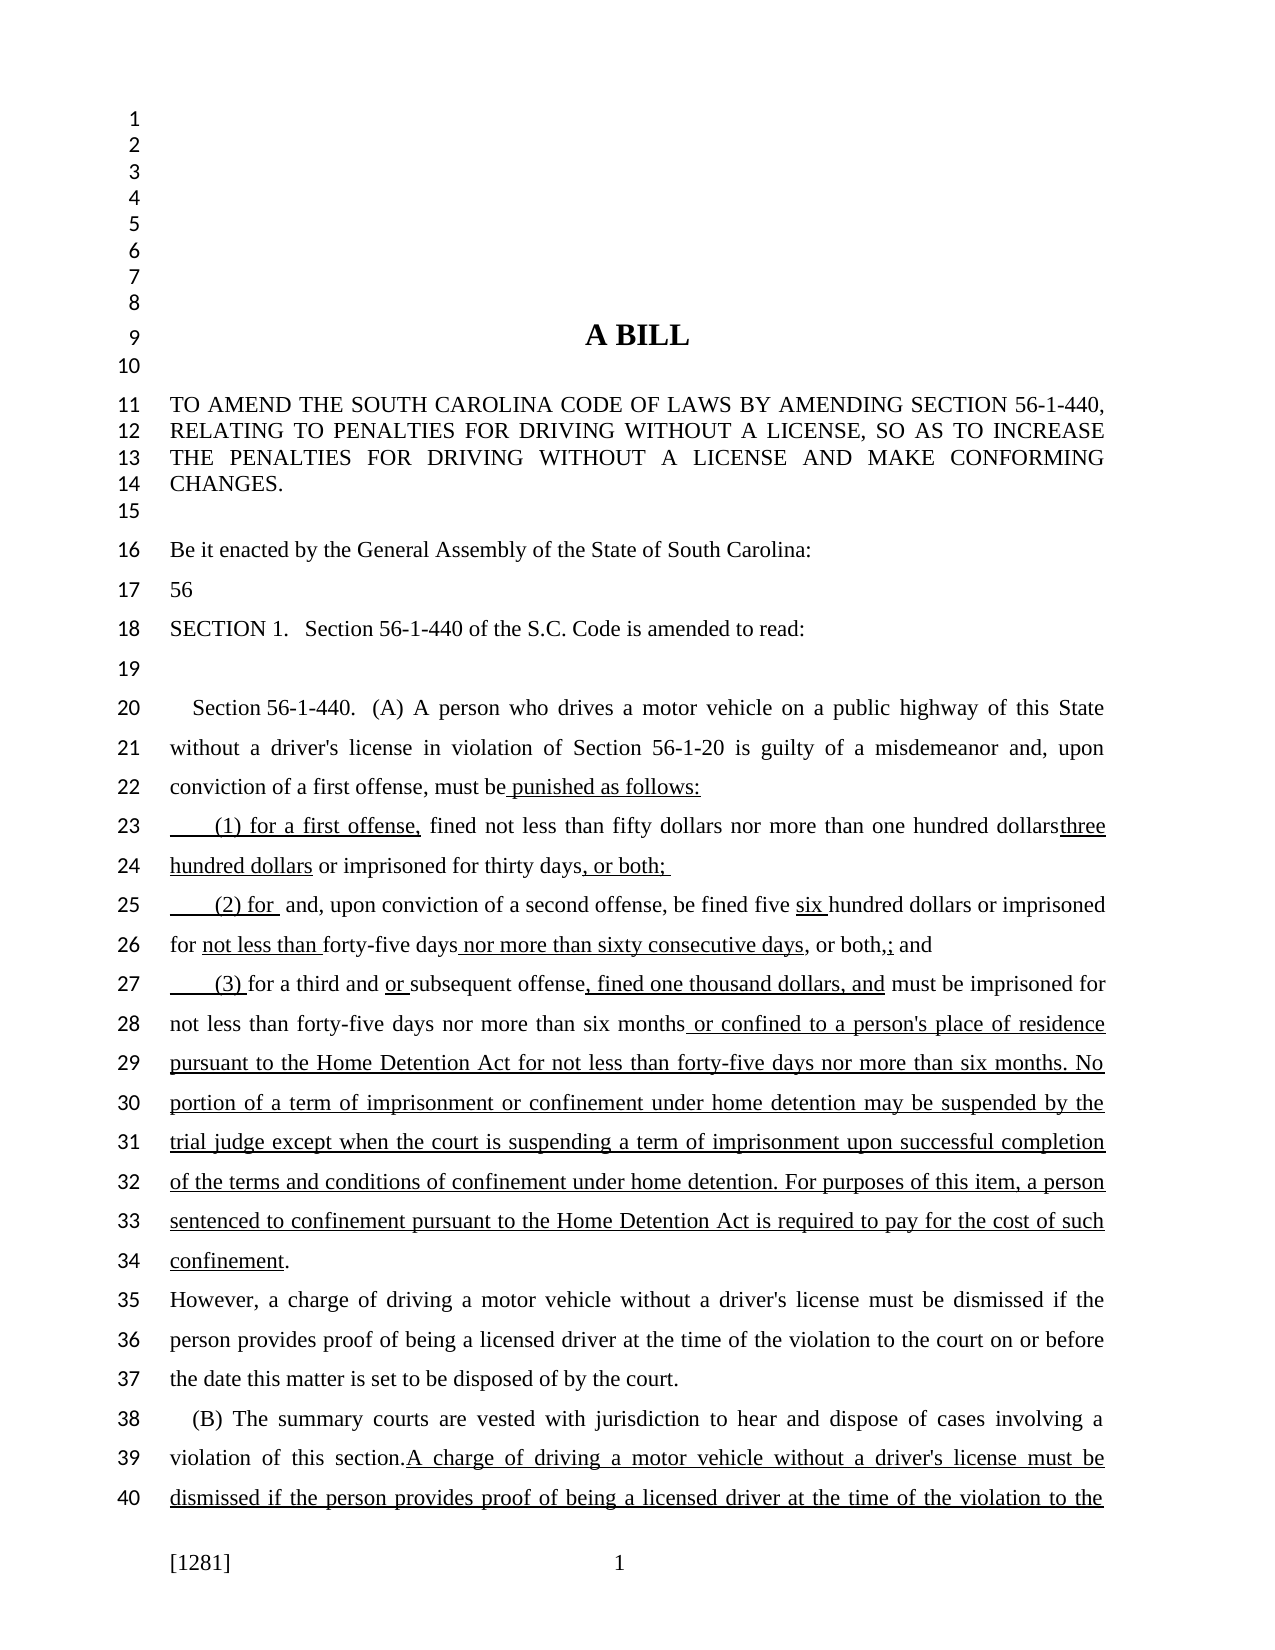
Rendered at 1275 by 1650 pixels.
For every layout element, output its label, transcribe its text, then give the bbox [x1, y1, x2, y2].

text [169, 1405, 1106, 1510]
text (3) for a third and or subsequent offense, fined one thousand dollars, and must be imprisoned for not less than forty-five days nor more than six months or confined to a person's place of residence pursuant to the Home Detention Act for not less than forty-five days nor more than six months. No portion of a term of imprisonment or confinement under home detention may be suspended by the trial judge except when the court is suspending a term of imprisonment upon successful completion of the terms and conditions of confinement under home detention. For purposes of this item, a person sentenced to confinement pursuant to the Home Detention Act is required to pay for the cost of such confinement. [169, 970, 1106, 1151]
text Be it enacted by the General Assembly of the State of South Carolina: [169, 536, 1106, 562]
text 56 [169, 576, 1106, 602]
text A bill [169, 316, 1106, 352]
text (2) for and, upon conviction of a second offense, be fined five six hundred dollars or imprisoned for not less than forty-five days nor more than sixty consecutive days, or both,; and [169, 891, 1106, 957]
text However, a charge of driving a motor vehicle without a driver's license must be dismissed if the person provides proof of being a licensed driver at the time of the violation to the court on or before the date this matter is set to be disposed of by the court. [169, 1286, 1106, 1392]
text SECTION 1. Section 56-1-440 of the S.C. Code is amended to read: [169, 615, 1106, 641]
text Section 56-1-440. (A) A person who drives a motor vehicle on a public highway of this State without a driver's license in violation of Section 56-1-20 is guilty of a misdemeanor and, upon conviction of a first offense, must be punished as follows: [169, 694, 1106, 799]
text (3) for a third and or subsequent offense, fined one thousand dollars, and must be imprisoned for not less than forty-five days nor more than six months or confined to a person's place of residence pursuant to the Home Detention Act for not less than forty-five days nor more than six months. No portion of a term of imprisonment or confinement under home detention may be suspended by the trial judge except when the court is suspending a term of imprisonment upon successful completion of the terms and conditions of confinement under home detention. For purposes of this item, a person sentenced to confinement pursuant to the Home Detention Act is required to pay for the cost of such confinement. [169, 1192, 1106, 1273]
text (1) for a first offense, fined not less than fifty dollars nor more than one hundred dollarsthree hundred dollars or imprisoned for thirty days, or both; [169, 812, 1106, 878]
